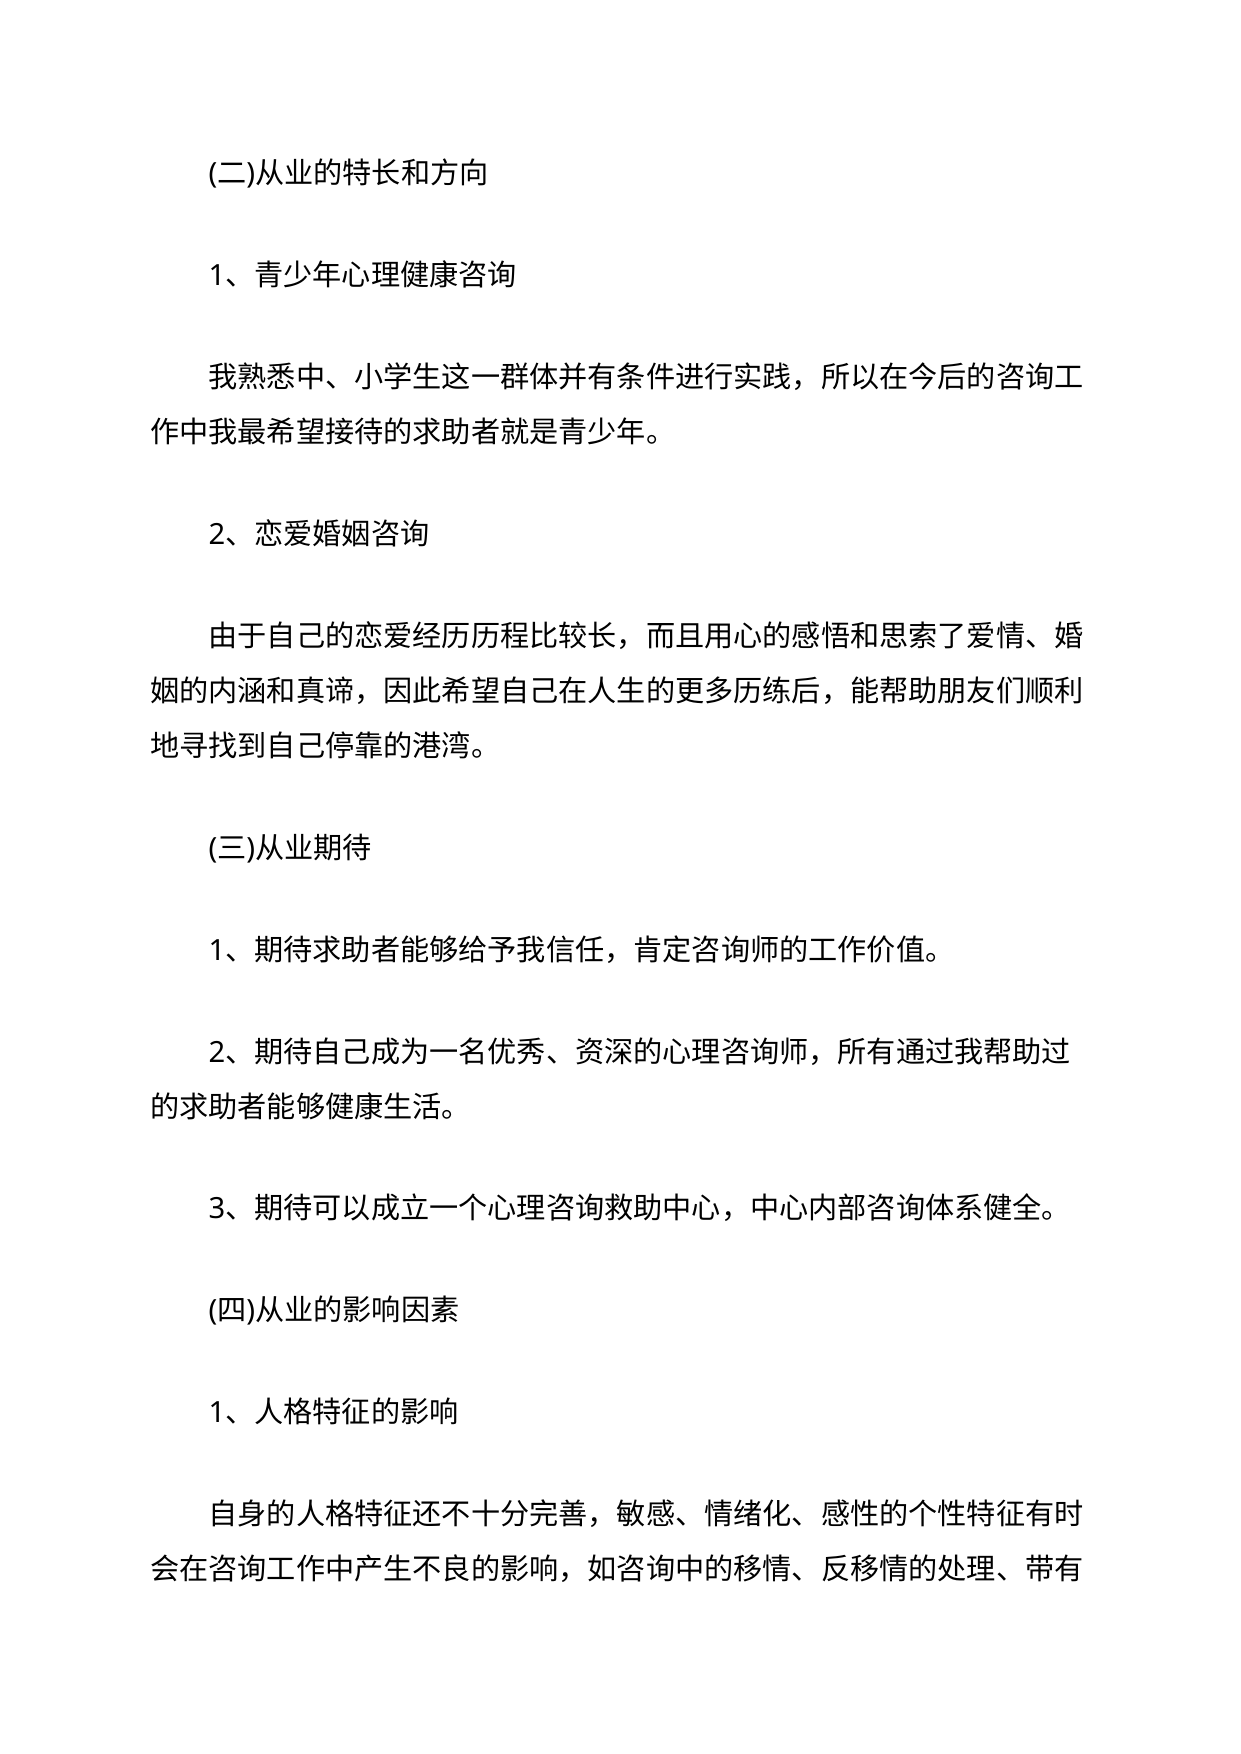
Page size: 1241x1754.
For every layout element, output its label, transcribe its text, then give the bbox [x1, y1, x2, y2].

text 1、期待求助者能够给予我信任，肯定咨询师的工作价值。 [150, 926, 1090, 968]
text (三)从业期待 [150, 824, 1090, 867]
text (四)从业的影响因素 [150, 1287, 1090, 1329]
text 由于自己的恋爱经历历程比较长，而且用心的感悟和思索了爱情、婚姻的内涵和真谛，因此希望自己在人生的更多历练后，能帮助朋友们顺利地寻找到自己停靠的港湾。 [150, 613, 1090, 765]
text 3、期待可以成立一个心理咨询救助中心，中心内部咨询体系健全。 [150, 1185, 1090, 1227]
text 2、期待自己成为一名优秀、资深的心理咨询师，所有通过我帮助过的求助者能够健康生活。 [150, 1028, 1090, 1125]
text 1、青少年心理健康咨询 [150, 252, 1090, 294]
text 2、恋爱婚姻咨询 [150, 511, 1090, 553]
text 1、人格特征的影响 [150, 1389, 1090, 1431]
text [150, 1491, 1090, 1588]
text 我熟悉中、小学生这一群体并有条件进行实践，所以在今后的咨询工作中我最希望接待的求助者就是青少年。 [150, 354, 1090, 451]
text (二)从业的特长和方向 [150, 150, 1090, 192]
